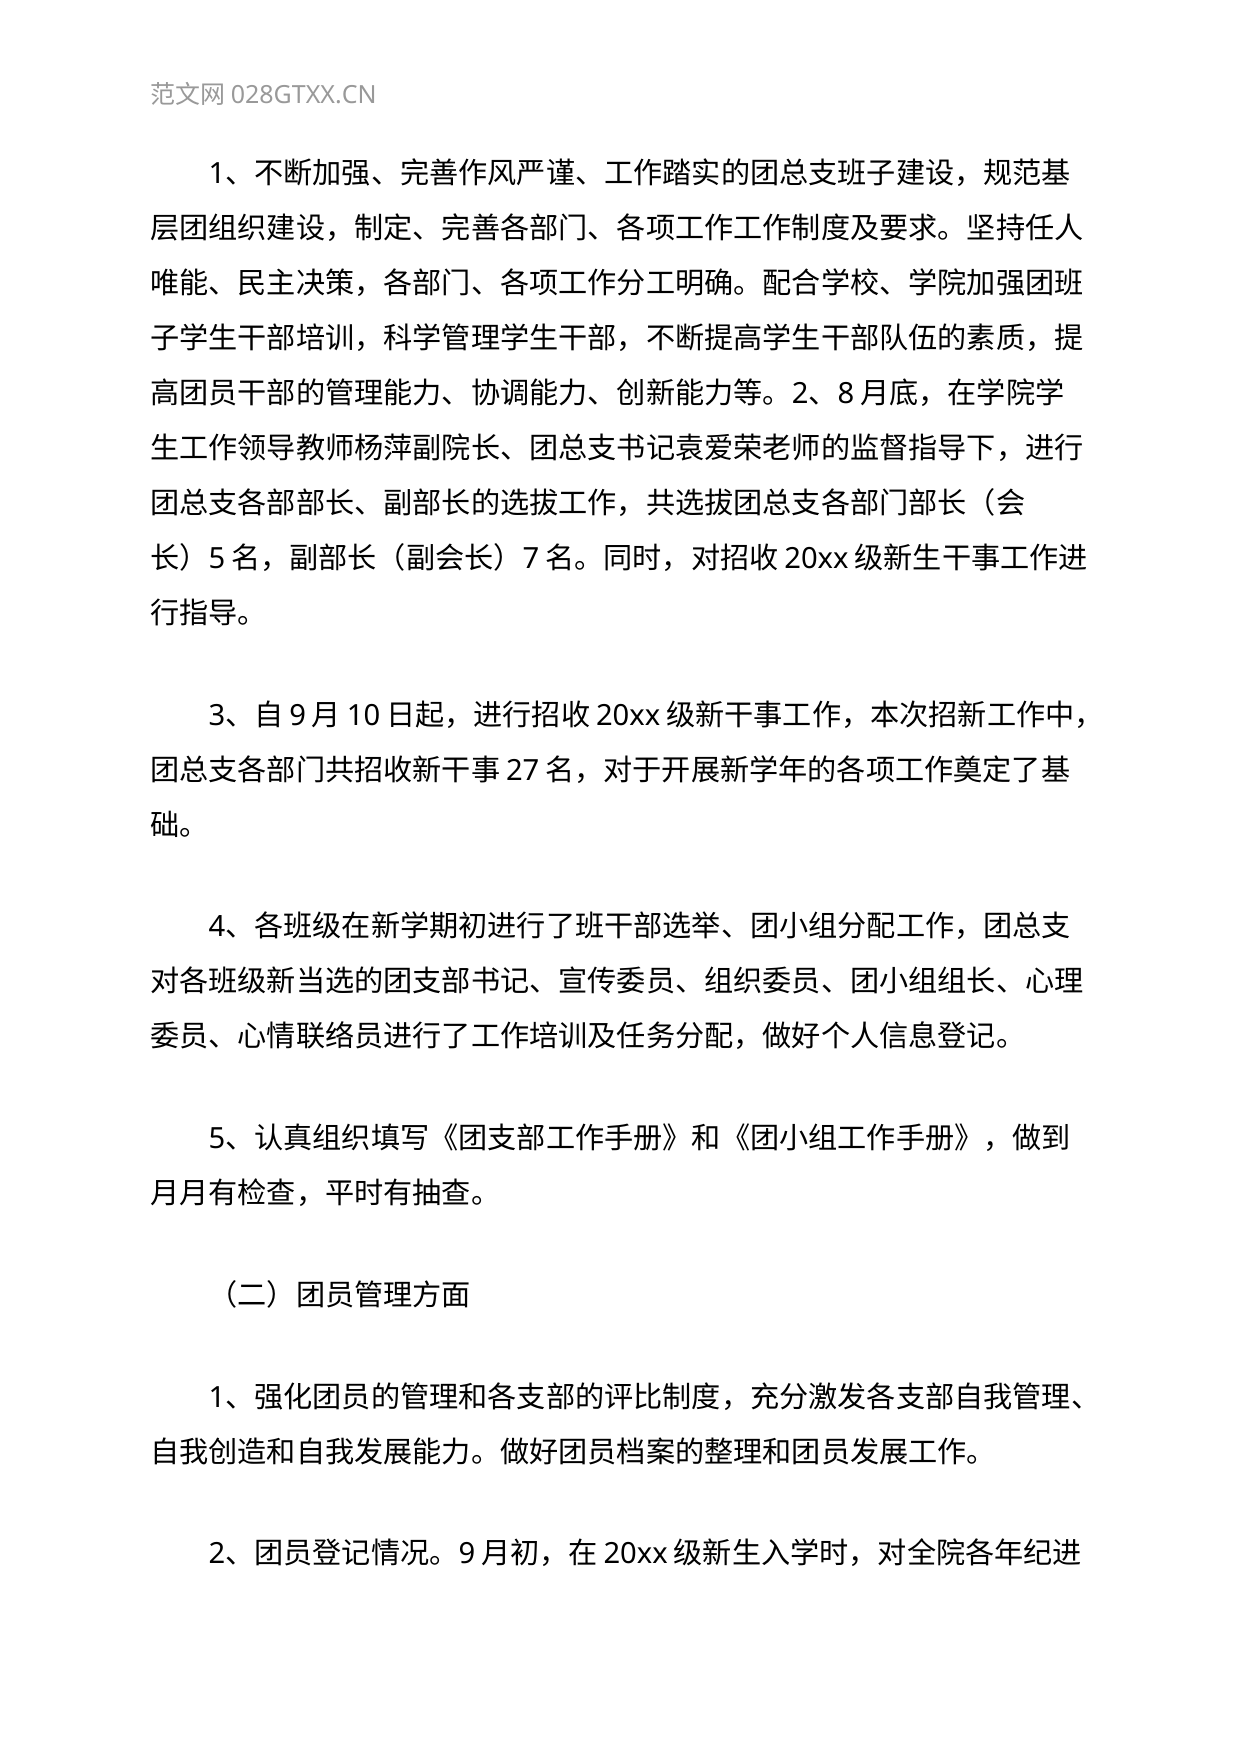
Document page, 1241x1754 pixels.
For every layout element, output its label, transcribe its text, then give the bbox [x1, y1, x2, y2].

text （二）团员管理方面 [150, 1271, 1090, 1314]
text 4、各班级在新学期初进行了班干部选举、团小组分配工作，团总支对各班级新当选的团支部书记、宣传委员、组织委员、团小组组长、心理委员、心情联络员进行了工作培训及任务分配，做好个人信息登记。 [150, 903, 1090, 1055]
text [150, 1530, 1090, 1572]
text 1、强化团员的管理和各支部的评比制度，充分激发各支部自我管理、自我创造和自我发展能力。做好团员档案的整理和团员发展工作。 [150, 1373, 1090, 1471]
text 5、认真组织填写《团支部工作手册》和《团小组工作手册》，做到月月有检查，平时有抽查。 [150, 1115, 1090, 1212]
text 3、自9月10日起，进行招收20xx级新干事工作，本次招新工作中，团总支各部门共招收新干事27名，对于开展新学年的各项工作奠定了基础。 [150, 691, 1090, 843]
text 1、不断加强、完善作风严谨、工作踏实的团总支班子建设，规范基层团组织建设，制定、完善各部门、各项工作工作制度及要求。坚持任人唯能、民主决策，各部门、各项工作分工明确。配合学校、学院加强团班子学生干部培训，科学管理学生干部，不断提高学生干部队伍的素质，提高团员干部的管理能力、协调能力、创新能力等。2、8月底，在学院学生工作领导教师杨萍副院长、团总支书记袁爱荣老师的监督指导下，进行团总支各部部长、副部长的选拔工作，共选拔团总支各部门部长（会长）5名，副部长（副会长）7名。同时，对招收20xx级新生干事工作进行指导。 [150, 150, 1090, 632]
